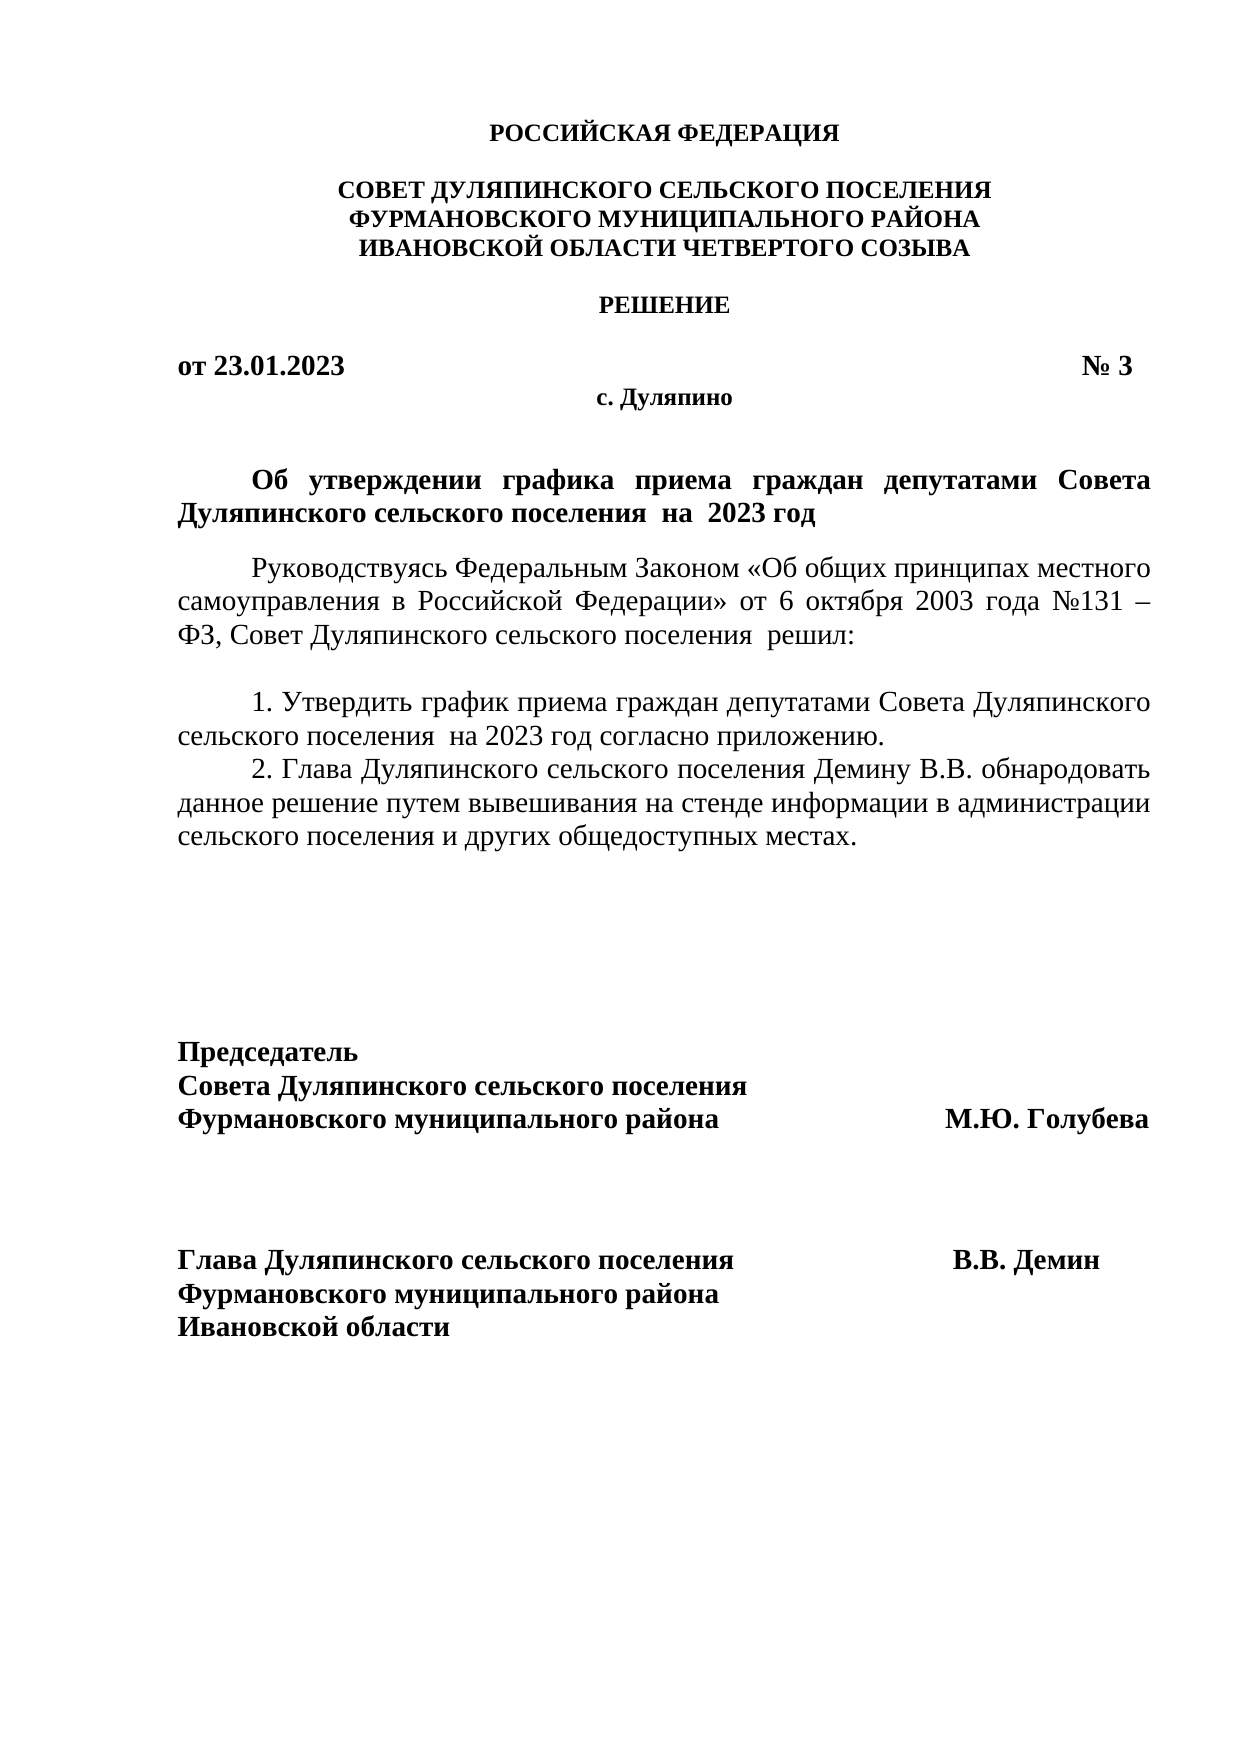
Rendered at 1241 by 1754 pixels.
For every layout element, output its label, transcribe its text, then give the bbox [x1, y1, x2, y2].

text Фурмановского муниципального района [177, 1276, 1152, 1309]
text 1. Утвердить график приема граждан депутатами Совета Дуляпинского сельского поселения на 2023 год согласно приложению. [177, 684, 1152, 751]
text ФУРМАНОВСКОГО МУНИЦИПАЛЬНОГО РАЙОНА [177, 204, 1152, 233]
text РОССИЙСКАЯ ФЕДЕРАЦИЯ [177, 118, 1152, 147]
text СОВЕТ ДУЛЯПИНСКОГО СЕЛЬСКОГО ПОСЕЛЕНИЯ [177, 176, 1152, 204]
text с. Дуляпино [177, 382, 1152, 410]
text Глава Дуляпинского сельского поселения В.В. Демин [177, 1242, 1152, 1276]
text Фурмановского муниципального района М.Ю. Голубева [177, 1101, 1152, 1135]
text Руководствуясь Федеральным Законом «Об общих принципах местного самоуправления в Российской Федерации» от 6 октября 2003 года №131 – ФЗ, Совет Дуляпинского сельского поселения решил: [177, 550, 1152, 651]
text Председатель [177, 1034, 1152, 1068]
text Совета Дуляпинского сельского поселения [177, 1068, 1152, 1101]
text 2. Глава Дуляпинского сельского поселения Демину В.В. обнародовать данное решение путем вывешивания на стенде информации в администрации сельского поселения и других общедоступных местах. [177, 751, 1152, 852]
text от 23.01.2023 № 3 [177, 348, 1152, 382]
text Ивановской области [177, 1309, 1152, 1343]
text Об утверждении графика приема граждан депутатами Совета Дуляпинского сельского поселения на 2023 год [177, 462, 1152, 529]
text РЕШЕНИЕ [177, 291, 1152, 319]
text ИВАНОВСКОЙ ОБЛАСТИ ЧЕТВЕРТОГО СОЗЫВА [177, 233, 1152, 262]
